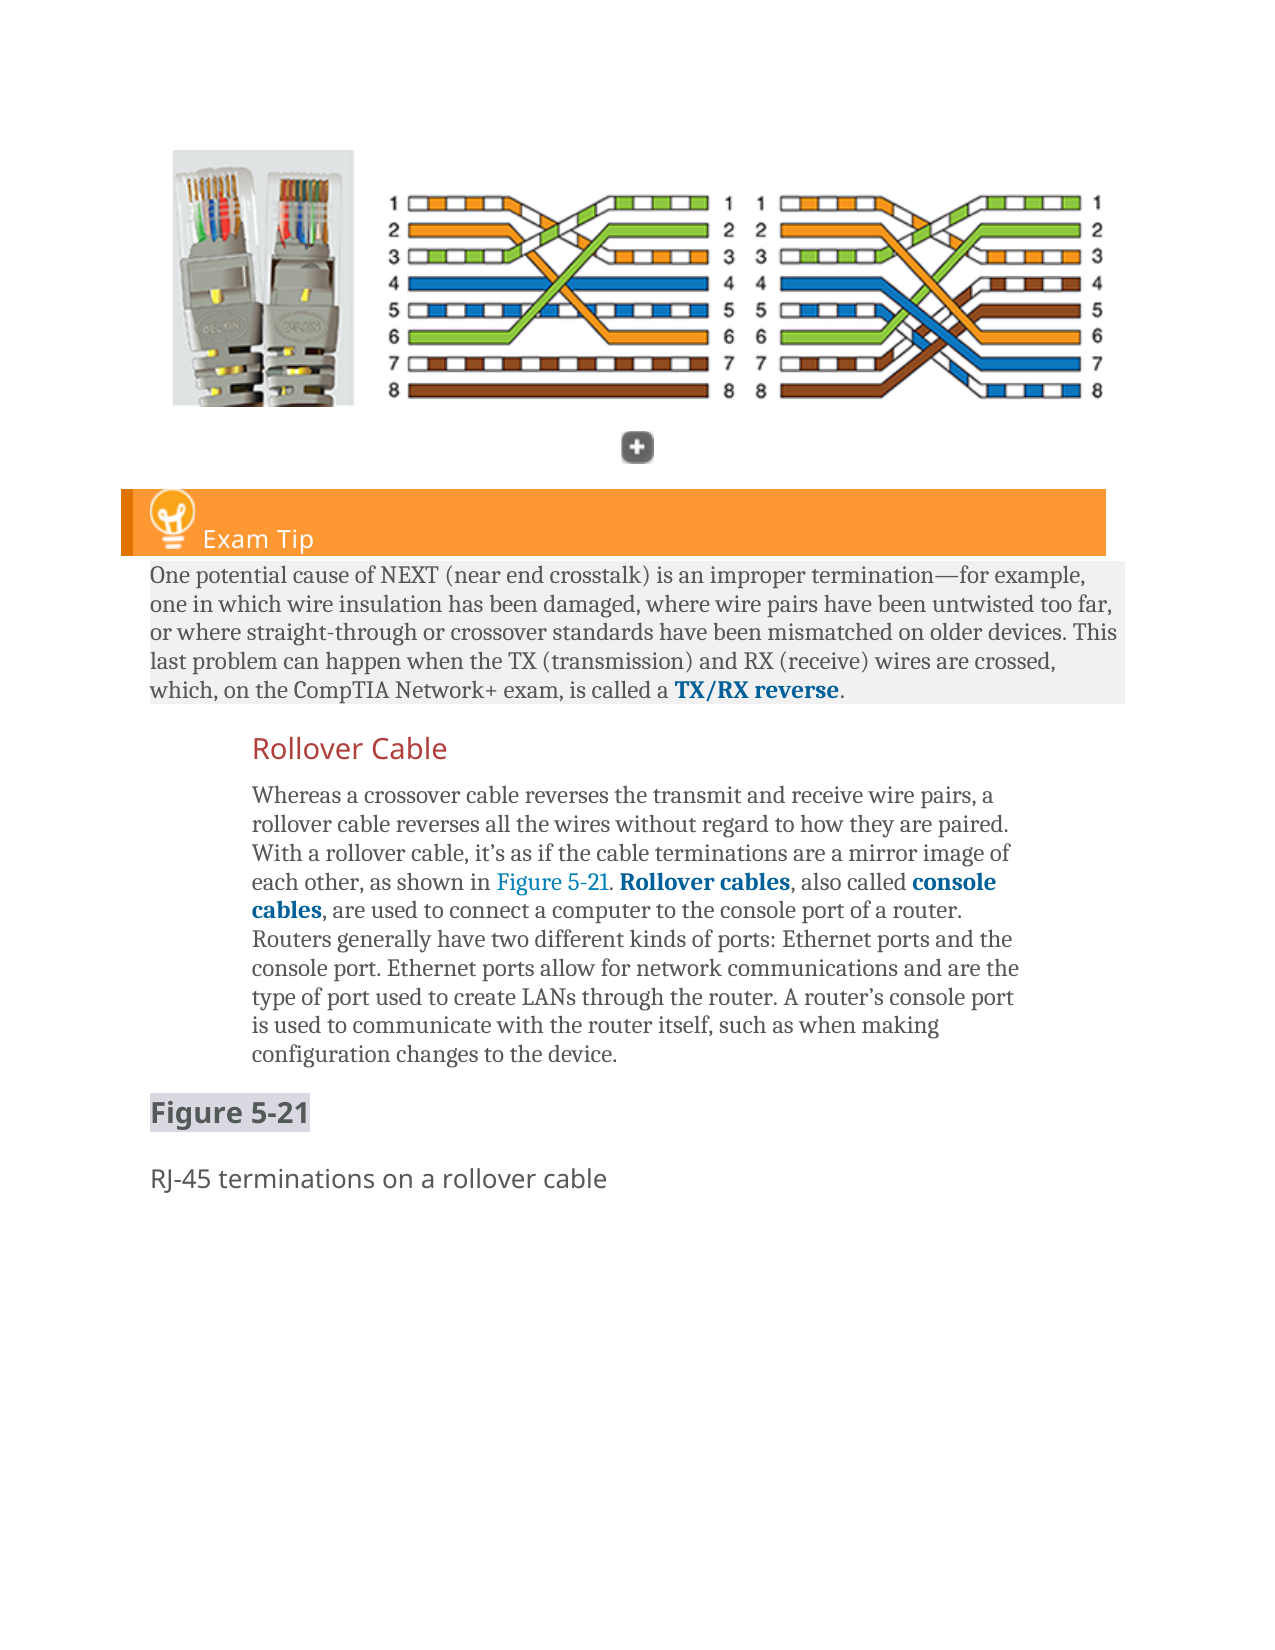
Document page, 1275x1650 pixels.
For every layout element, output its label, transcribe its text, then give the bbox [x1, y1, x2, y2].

picture [621, 431, 654, 464]
picture [172, 150, 1103, 407]
text One potential cause of NEXT (near end crosstalk) is an improper termination—for example, one in which wire insulation has been damaged, where wire pairs have been untwisted too far, or where straight-through or crossover standards have been mismatched on older devices. This last problem can happen when the TX (transmission) and RX (receive) wires are crossed, which, on the CompTIA Network+ exam, is called a TX/RX reverse. [150, 561, 1125, 704]
text RJ-45 terminations on a rollover cable [150, 1159, 1125, 1196]
picture [150, 489, 196, 549]
text Figure 5-21 [150, 1092, 1125, 1132]
subtitle Rollover Cable [252, 728, 969, 768]
subtitle Exam Tip [133, 489, 1106, 556]
text Whereas a crossover cable reverses the transmit and receive wire pairs, a rollover cable reverses all the wires without regard to how they are paired. With a rollover cable, it’s as if the cable terminations are a mirror image of each other, as shown in Figure 5-21. Rollover cables, also called console cables, are used to connect a computer to the console port of a router. Routers generally have two different kinds of ports: Ethernet ports and the console port. Ethernet ports allow for network communications and are the type of port used to create LANs through the router. A router’s console port is used to communicate with the router itself, such as when making configuration changes to the device. [252, 781, 1023, 1069]
